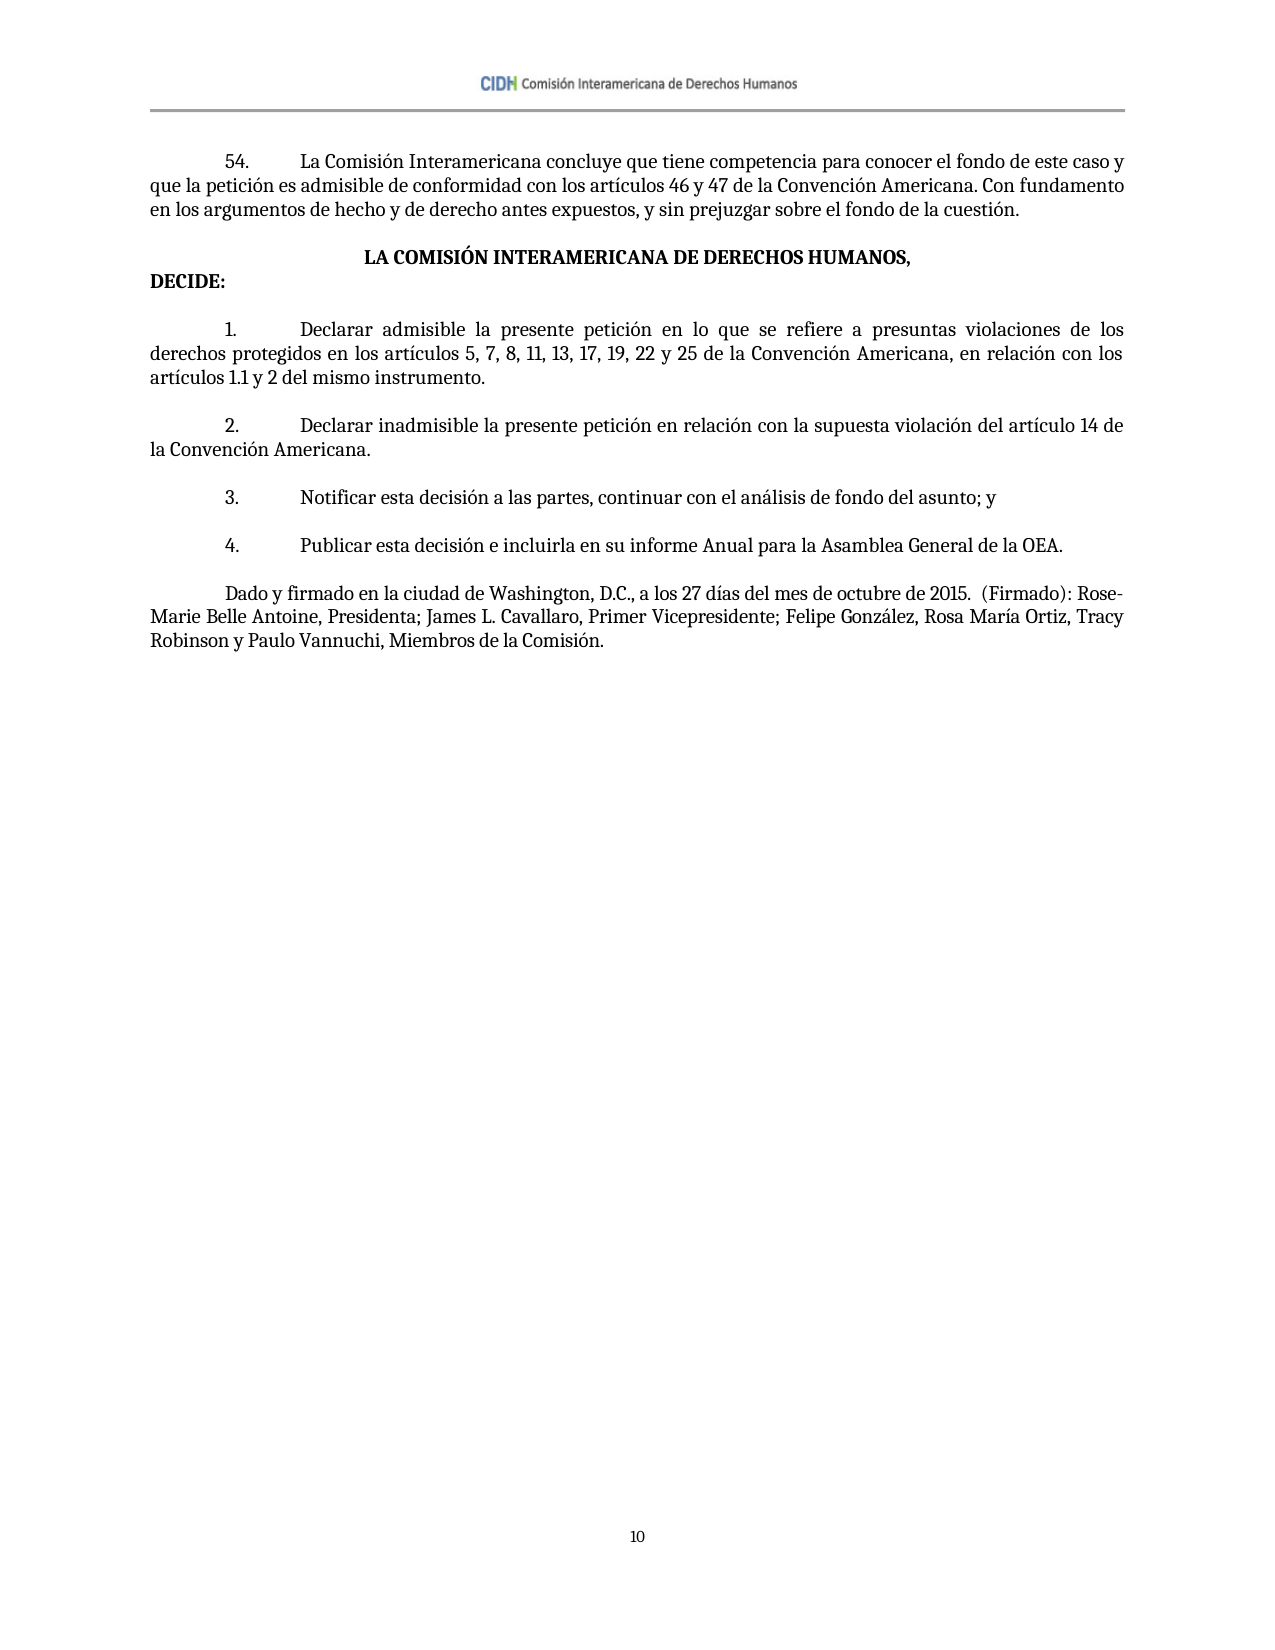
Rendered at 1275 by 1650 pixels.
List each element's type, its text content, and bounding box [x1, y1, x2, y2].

text Dado y firmado en la ciudad de Washington, D.C., a los 27 días del mes de octubre de 2015. (Firmado): Rose-Marie Belle Antoine, Presidenta; James L. Cavallaro, Primer Vicepresidente; Felipe González, Rosa María Ortiz, Tracy Robinson y Paulo Vannuchi, Miembros de la Comisión. [150, 581, 1125, 653]
list La Comisión Interamericana concluye que tiene competencia para conocer el fondo de este caso y que la petición es admisible de conformidad con los artículos 46 y 47 de la Convención Americana. Con fundamento en los argumentos de hecho y de derecho antes expuestos, y sin prejuzgar sobre el fondo de la cuestión. [150, 150, 1125, 222]
picture [475, 75, 800, 93]
list Declarar admisible la presente petición en lo que se refiere a presuntas violaciones de los derechos protegidos en los artículos 5, 7, 8, 11, 13, 17, 19, 22 y 25 de la Convención Americana, en relación con los artículos 1.1 y 2 del mismo instrumento. [150, 318, 1125, 389]
list Publicar esta decisión e incluirla en su informe Anual para la Asamblea General de la OEA. [150, 533, 1125, 557]
text LA COMISIÓN INTERAMERICANA DE DERECHOS HUMANOS, [150, 246, 1125, 270]
text DECIDE: [150, 270, 1125, 294]
list Declarar inadmisible la presente petición en relación con la supuesta violación del artículo 14 de la Convención Americana. [150, 413, 1125, 461]
list Notificar esta decisión a las partes, continuar con el análisis de fondo del asunto; y [150, 485, 1125, 509]
